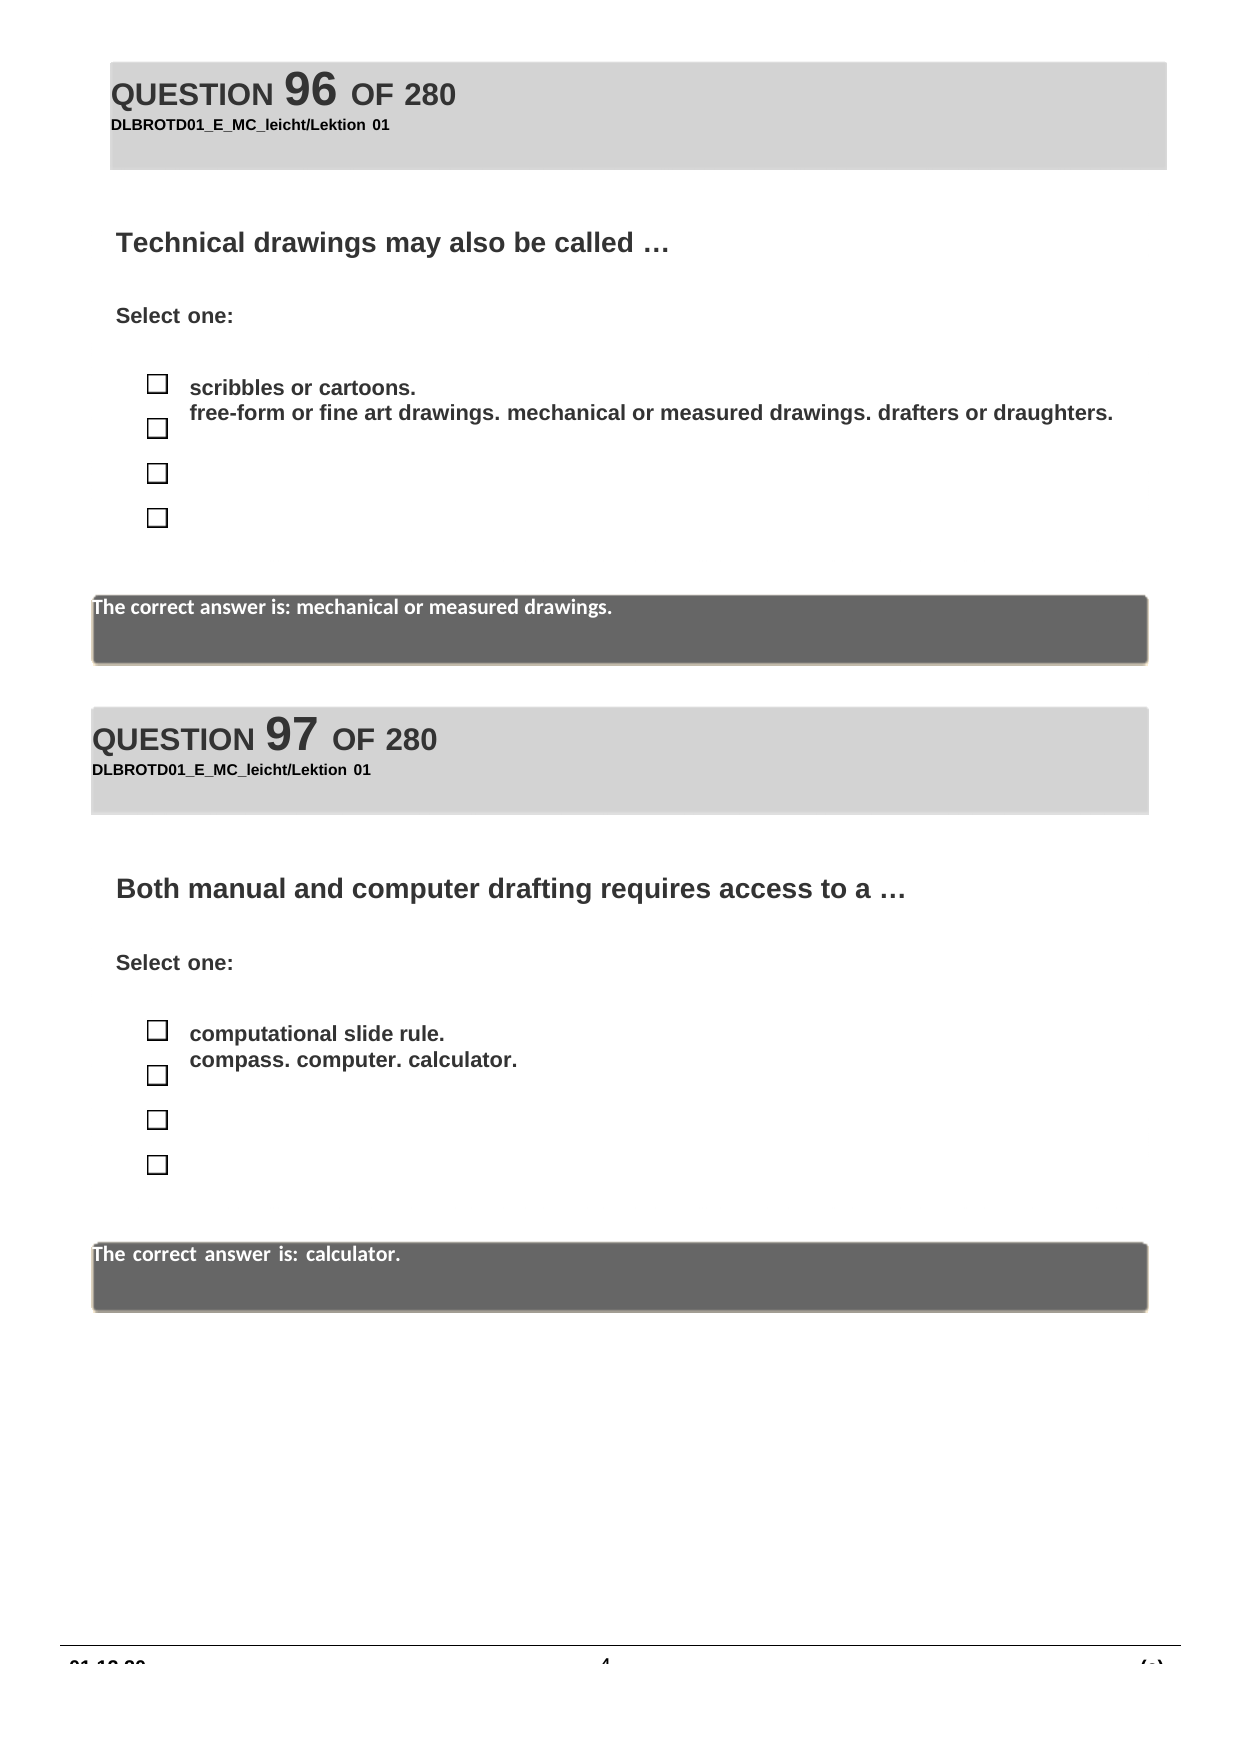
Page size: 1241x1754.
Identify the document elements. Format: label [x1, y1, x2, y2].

picture [91, 207, 1149, 562]
picture [91, 1240, 1149, 1313]
picture [91, 854, 1149, 1209]
picture [110, 60, 1167, 170]
picture [91, 705, 1149, 815]
picture [91, 593, 1149, 666]
